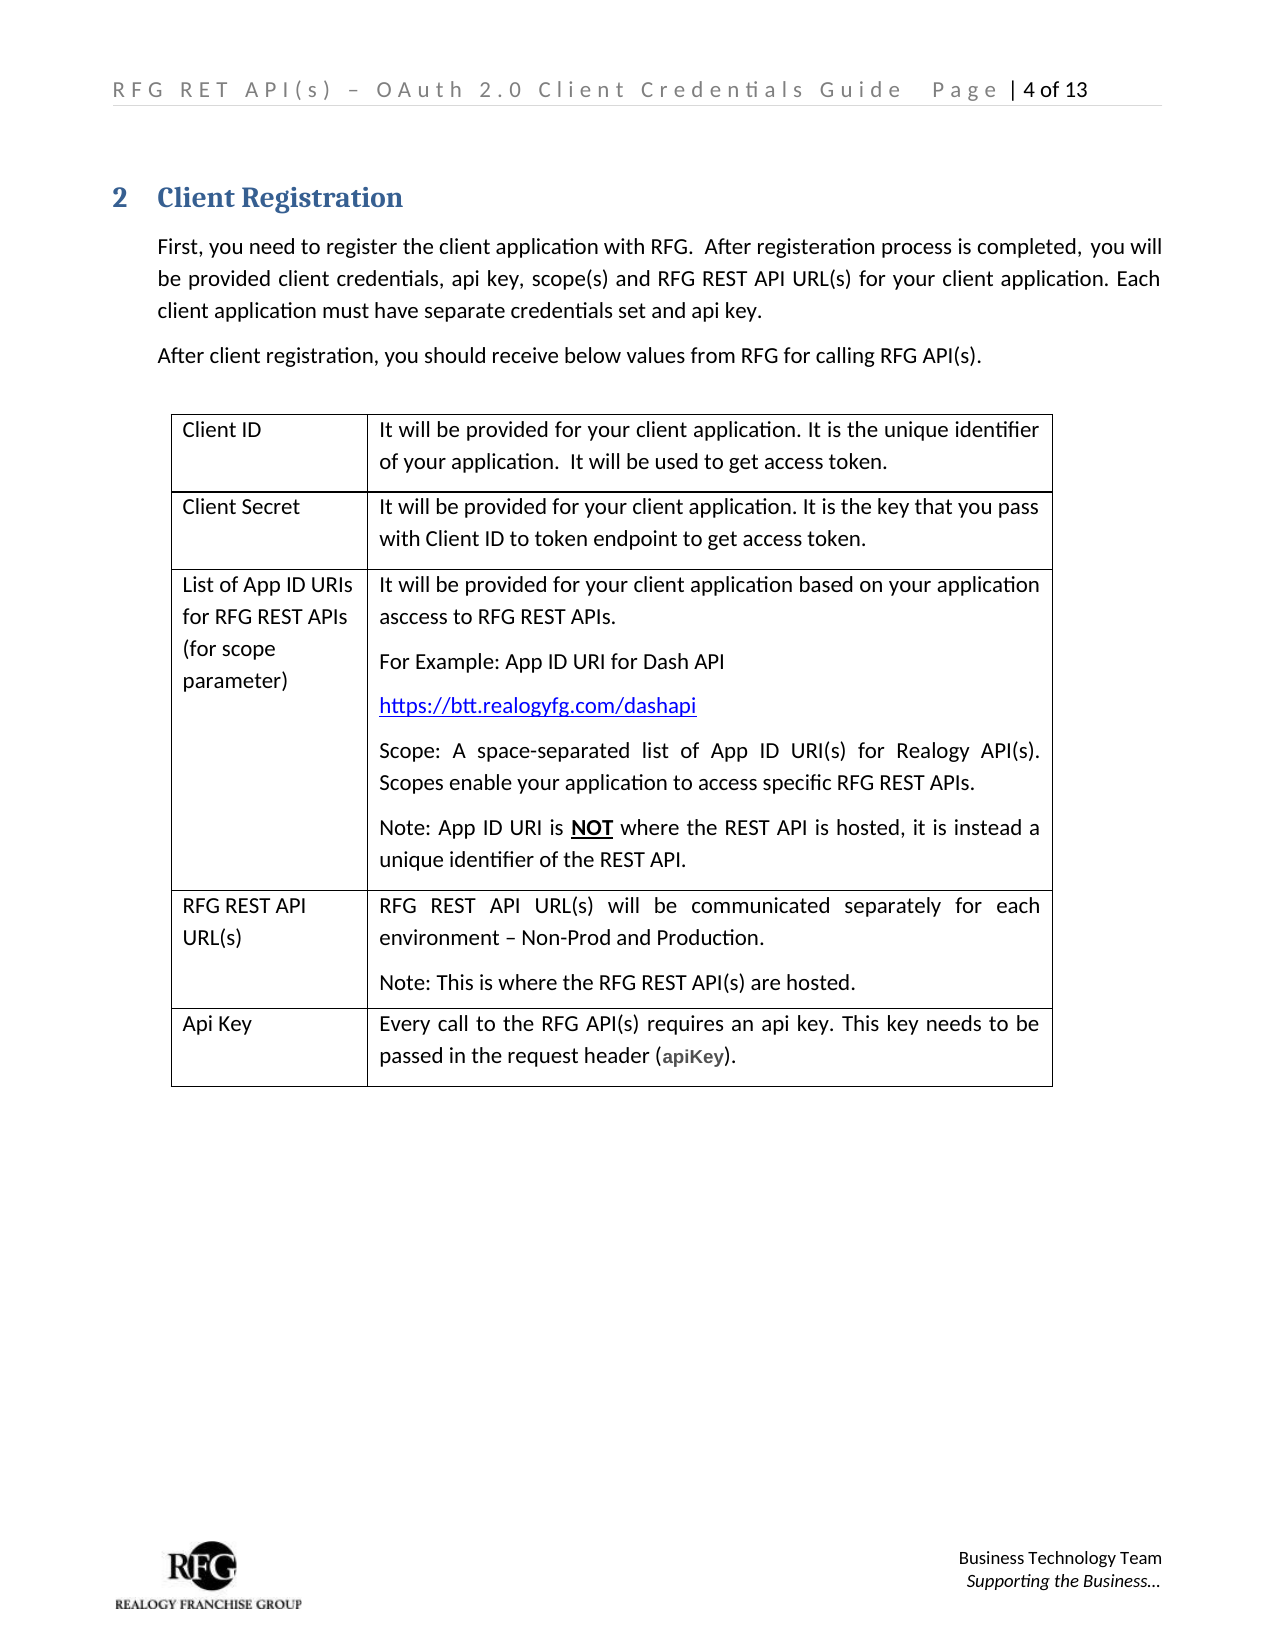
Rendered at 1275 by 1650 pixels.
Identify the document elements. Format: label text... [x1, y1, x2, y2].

text After client registration, you should receive below values from RFG for calling RFG API(s). [157, 341, 1162, 369]
subtitle Client Registration [112, 181, 1162, 214]
table_header Client ID [172, 415, 367, 491]
table_cell List of App ID URIs for RFG REST APIs (for scope parameter) [172, 570, 367, 890]
table_cell It will be provided for your client application based on your application asccess to RFG REST APIs. For Example: App ID URI for Dash API https://btt.realogyfg.com/dashapi Scope: A space-separated list of App ID URI(s) for Realogy API(s). Scopes enable your application to access specific RFG REST APIs. Note: App ID URI is NOT where the REST API is hosted, it is instead a unique identifier of the REST API. [368, 570, 1052, 890]
table_cell Client Secret [172, 493, 367, 569]
table_cell RFG REST API URL(s) [172, 891, 367, 1008]
table_cell Every call to the RFG API(s) requires an api key. This key needs to be passed in the request header (apiKey). [368, 1009, 1052, 1086]
table_cell Api Key [172, 1009, 367, 1086]
table_header It will be provided for your client application. It is the unique identifier of your application. It will be used to get access token. [368, 415, 1052, 491]
table_cell It will be provided for your client application. It is the key that you pass with Client ID to token endpoint to get access token. [368, 493, 1052, 569]
table_cell RFG REST API URL(s) will be communicated separately for each environment – Non-Prod and Production. Note: This is where the RFG REST API(s) are hosted. [368, 891, 1052, 1008]
text First, you need to register the client application with RFG. After registeration process is completed, you will be provided client credentials, api key, scope(s) and RFG REST API URL(s) for your client application. Each client application must have separate credentials set and api key. [157, 232, 1162, 324]
picture [115, 1541, 302, 1609]
